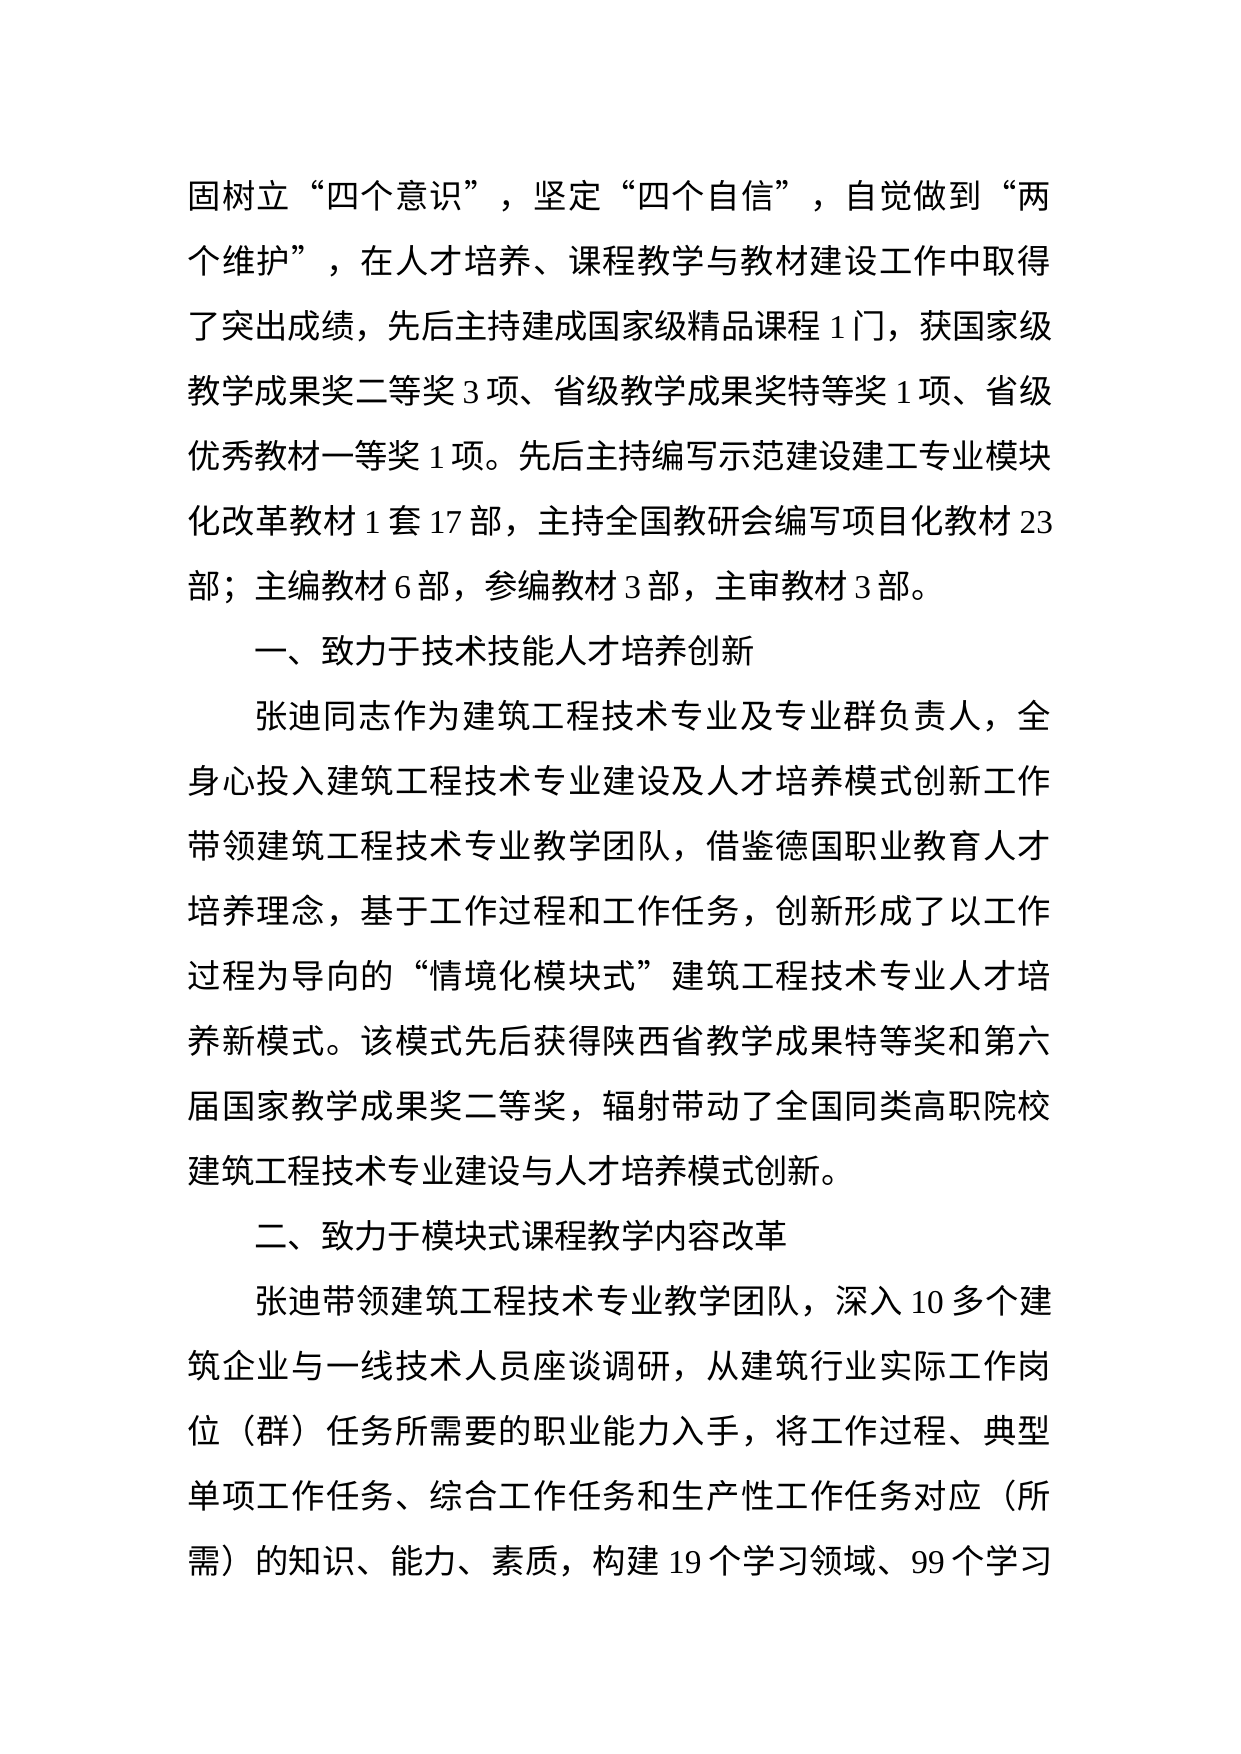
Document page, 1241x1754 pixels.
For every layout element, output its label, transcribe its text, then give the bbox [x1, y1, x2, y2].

text 张迪同志作为建筑工程技术专业及专业群负责人，全身心投入建筑工程技术专业建设及人才培养模式创新工作，带领建筑工程技术专业教学团队，借鉴德国职业教育人才培养理念，基于工作过程和工作任务，创新形成了以工作过程为导向的“情境化模块式”建筑工程技术专业人才培养新模式。该模式先后获得陕西省教学成果特等奖和第六届国家教学成果奖二等奖，辐射带动了全国同类高职院校建筑工程技术专业建设与人才培养模式创新。 [187, 682, 1053, 1202]
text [187, 162, 1053, 617]
text 一、致力于技术技能人才培养创新 [187, 617, 1053, 682]
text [187, 1267, 1053, 1592]
text 二、致力于模块式课程教学内容改革 [187, 1202, 1053, 1267]
